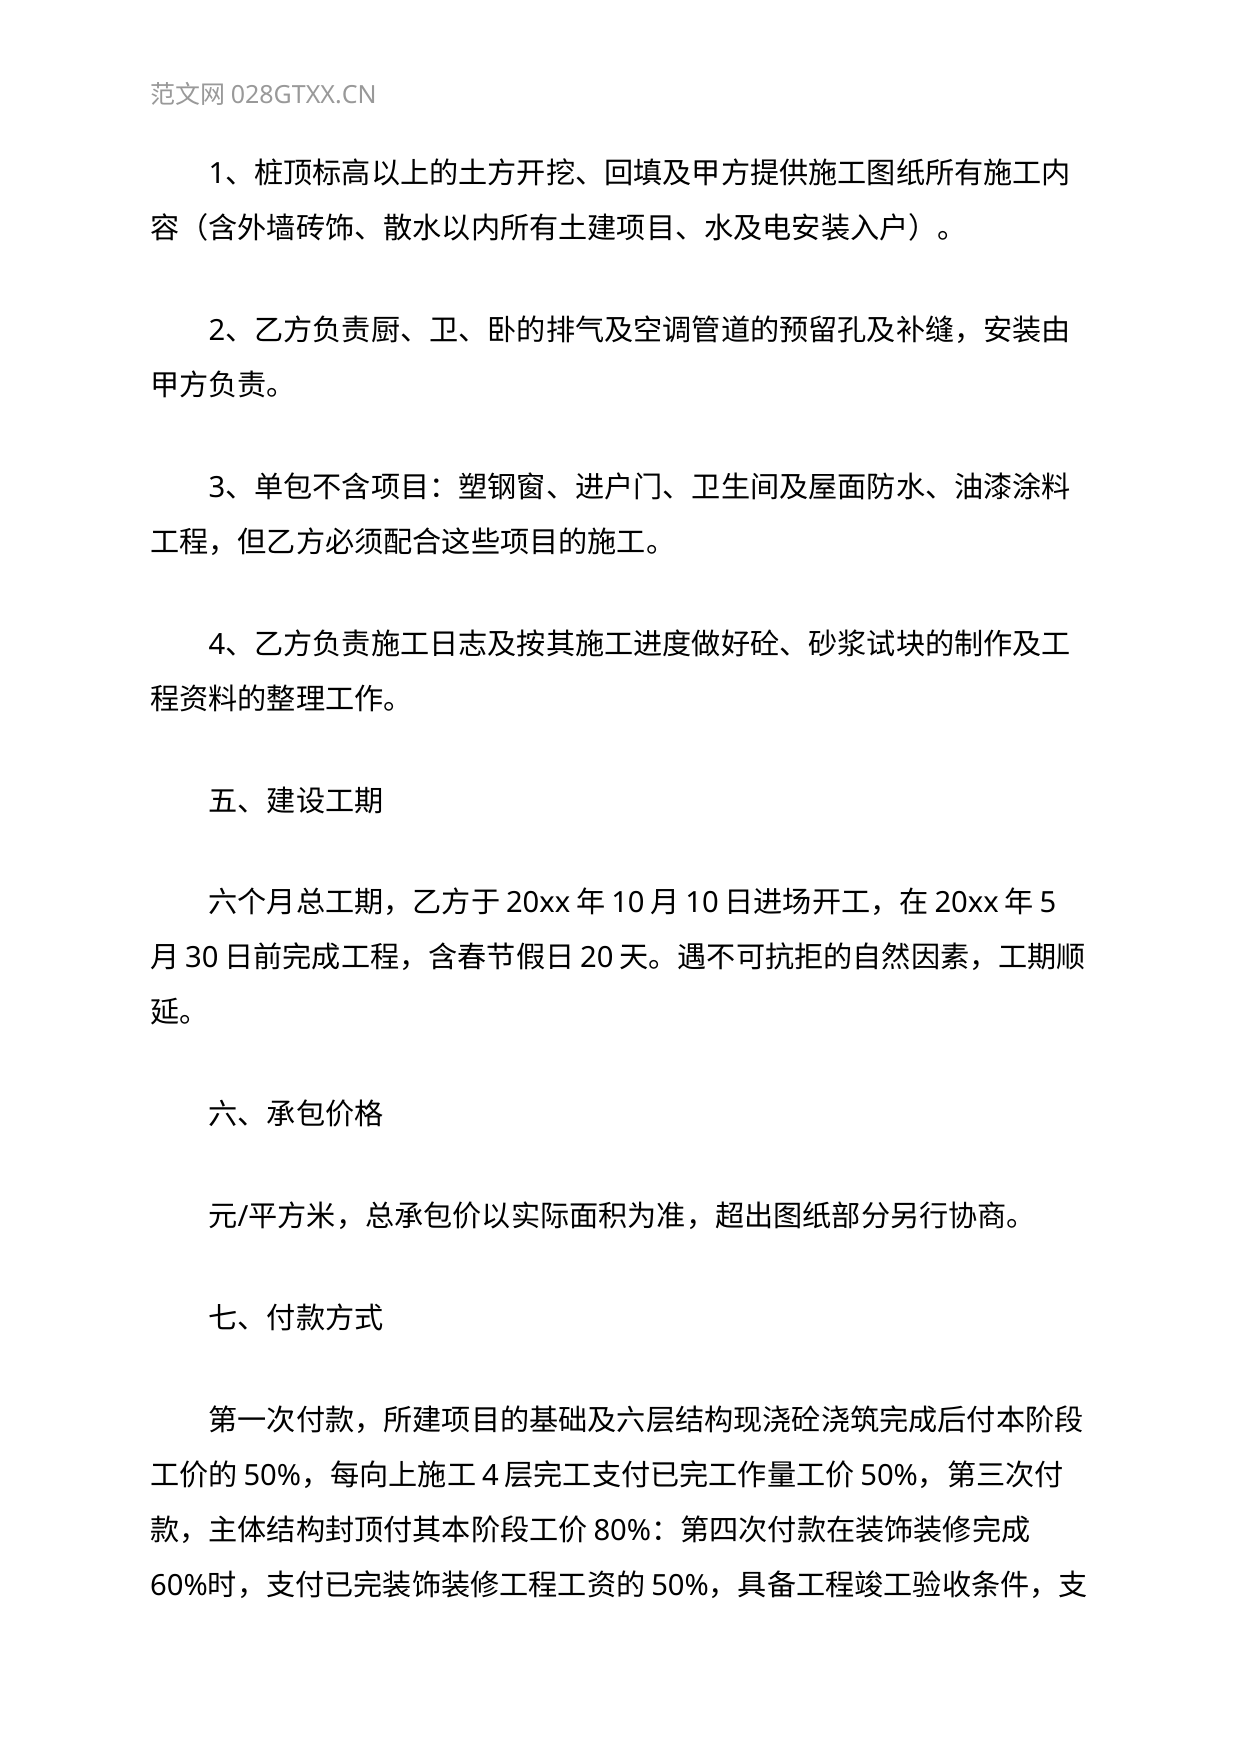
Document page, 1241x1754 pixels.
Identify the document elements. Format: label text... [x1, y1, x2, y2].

text 七、付款方式 [150, 1294, 1090, 1337]
text 4、乙方负责施工日志及按其施工进度做好砼、砂浆试块的制作及工程资料的整理工作。 [150, 620, 1090, 718]
text 元/平方米，总承包价以实际面积为准，超出图纸部分另行协商。 [150, 1192, 1090, 1235]
text 六、承包价格 [150, 1091, 1090, 1133]
text 五、建设工期 [150, 777, 1090, 819]
text 六个月总工期，乙方于20xx年10月10日进场开工，在20xx年5月30日前完成工程，含春节假日20天。遇不可抗拒的自然因素，工期顺延。 [150, 879, 1090, 1031]
text 3、单包不含项目：塑钢窗、进户门、卫生间及屋面防水、油漆涂料工程，但乙方必须配合这些项目的施工。 [150, 463, 1090, 561]
text 1、桩顶标高以上的土方开挖、回填及甲方提供施工图纸所有施工内容（含外墙砖饰、散水以内所有土建项目、水及电安装入户）。 [150, 150, 1090, 247]
text 2、乙方负责厨、卫、卧的排气及空调管道的预留孔及补缝，安装由甲方负责。 [150, 307, 1090, 404]
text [150, 1396, 1090, 1603]
